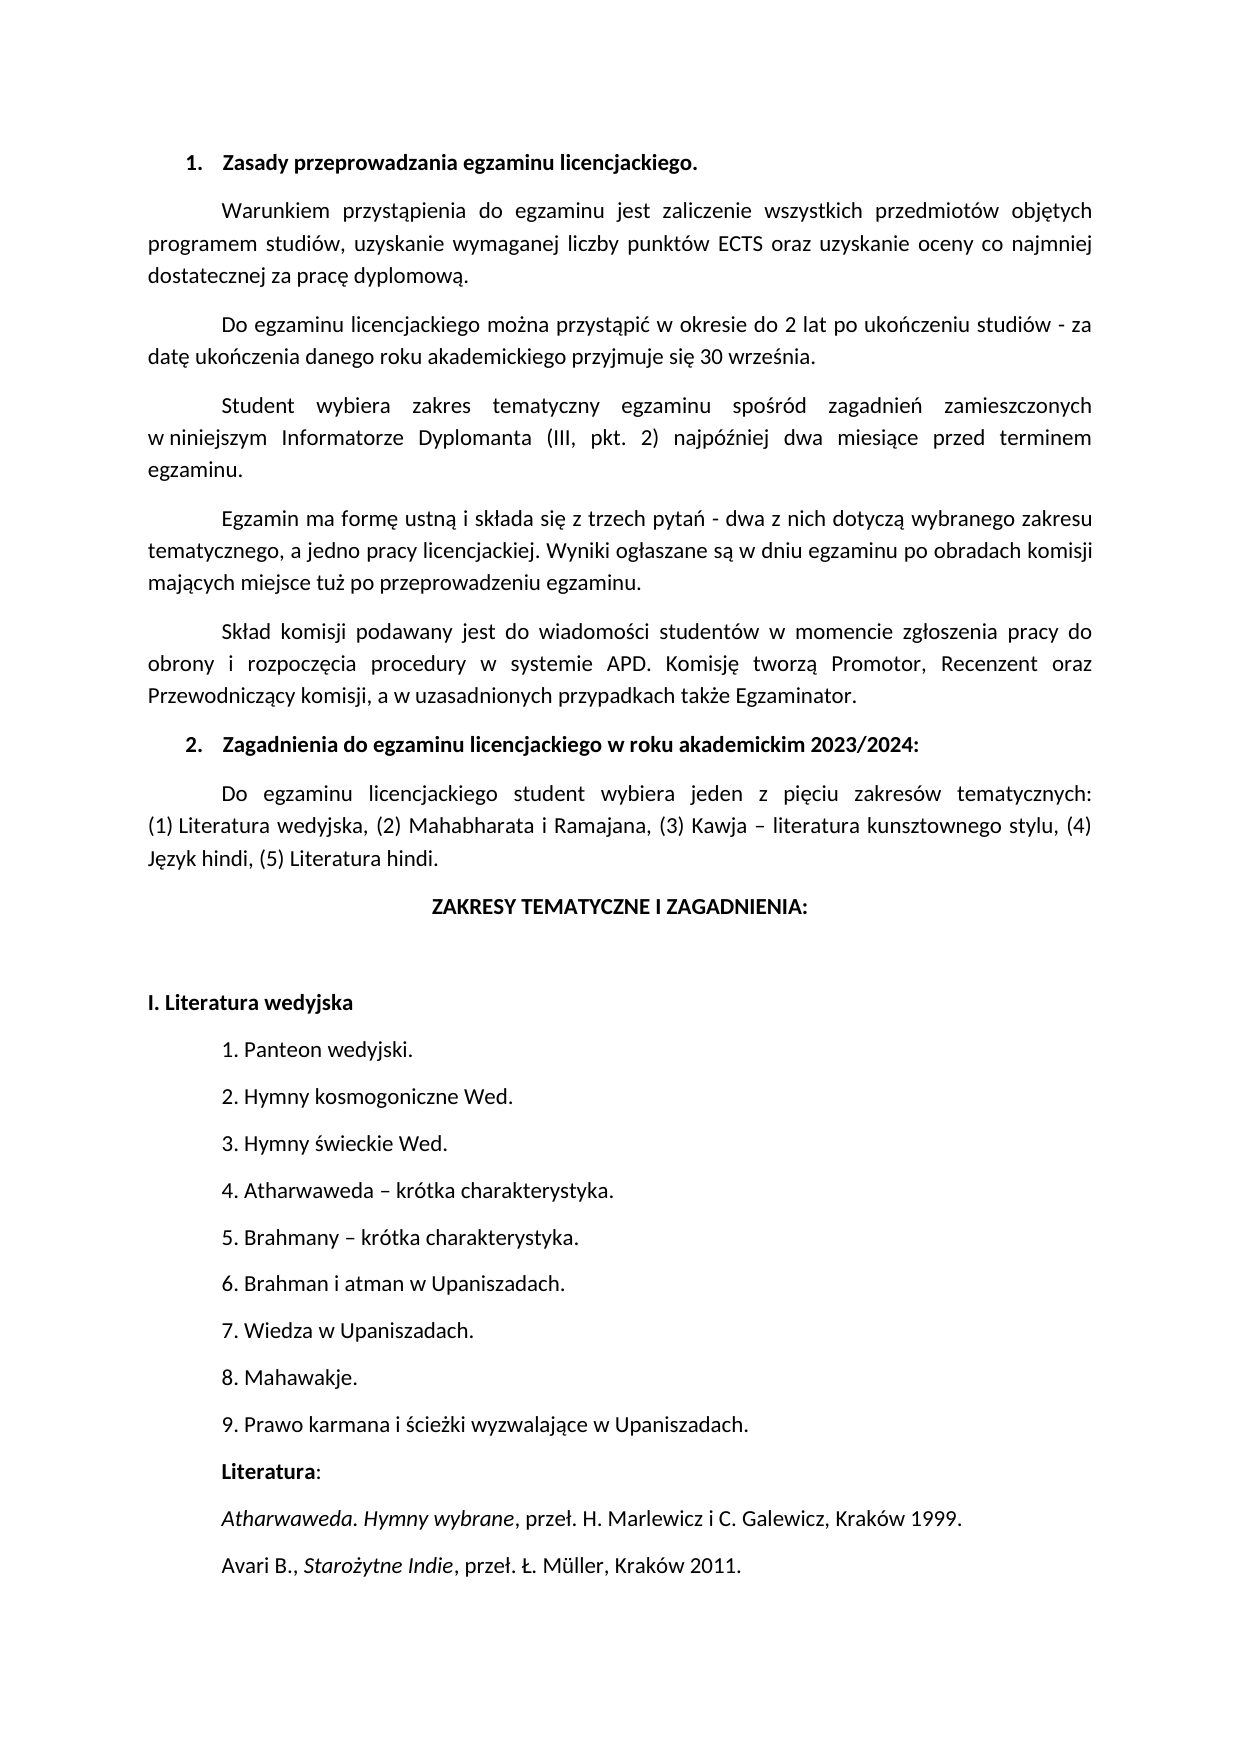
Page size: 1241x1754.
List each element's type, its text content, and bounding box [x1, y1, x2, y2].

text Avari B., Starożytne Indie, przeł. Ł. Müller, Kraków 2011. [221, 1551, 1093, 1579]
text 8. Mahawakje. [221, 1363, 1093, 1391]
text Do egzaminu licencjackiego student wybiera jeden z pięciu zakresów tematycznych: (1) Literatura wedyjska, (2) Mahabharata i Ramajana, (3) Kawja – literatura kunsztownego stylu, (4) Język hindi, (5) Literatura hindi. [148, 779, 1093, 872]
text Do egzaminu licencjackiego można przystąpić w okresie do 2 lat po ukończeniu studiów - za datę ukończenia danego roku akademickiego przyjmuje się 30 września. [148, 310, 1093, 370]
text 7. Wiedza w Upaniszadach. [221, 1316, 1093, 1344]
list Zasady przeprowadzania egzaminu licencjackiego. [185, 148, 1093, 176]
text 3. Hymny świeckie Wed. [221, 1129, 1093, 1157]
text 4. Atharwaweda – krótka charakterystyka. [221, 1176, 1093, 1204]
text 2. Hymny kosmogoniczne Wed. [221, 1082, 1093, 1110]
text 9. Prawo karmana i ścieżki wyzwalające w Upaniszadach. [221, 1410, 1093, 1438]
text Egzamin ma formę ustną i składa się z trzech pytań - dwa z nich dotyczą wybranego zakresu tematycznego, a jedno pracy licencjackiej. Wyniki ogłaszane są w dniu egzaminu po obradach komisji mających miejsce tuż po przeprowadzeniu egzaminu. [148, 504, 1093, 596]
text Literatura: [221, 1457, 1093, 1485]
text ZAKRESY TEMATYCZNE I ZAGADNIENIA: [148, 892, 1093, 921]
text Atharwaweda. Hymny wybrane, przeł. H. Marlewicz i C. Galewicz, Kraków 1999. [221, 1504, 1093, 1532]
list Zagadnienia do egzaminu licencjackiego w roku akademickim 2023/2024: [185, 730, 1093, 758]
text Skład komisji podawany jest do wiadomości studentów w momencie zgłoszenia pracy do obrony i rozpoczęcia procedury w systemie APD. Komisję tworzą Promotor, Recenzent oraz Przewodniczący komisji, a w uzasadnionych przypadkach także Egzaminator. [148, 617, 1093, 709]
text 1. Panteon wedyjski. [221, 1035, 1093, 1063]
text 6. Brahman i atman w Upaniszadach. [221, 1269, 1093, 1297]
text I. Literatura wedyjska [148, 988, 1093, 1016]
text 5. Brahmany – krótka charakterystyka. [221, 1223, 1093, 1251]
text Warunkiem przystąpienia do egzaminu jest zaliczenie wszystkich przedmiotów objętych programem studiów, uzyskanie wymaganej liczby punktów ECTS oraz uzyskanie oceny co najmniej dostatecznej za pracę dyplomową. [148, 196, 1093, 289]
text Student wybiera zakres tematyczny egzaminu spośród zagadnień zamieszczonych w niniejszym Informatorze Dyplomanta (III, pkt. 2) najpóźniej dwa miesiące przed terminem egzaminu. [148, 391, 1093, 483]
